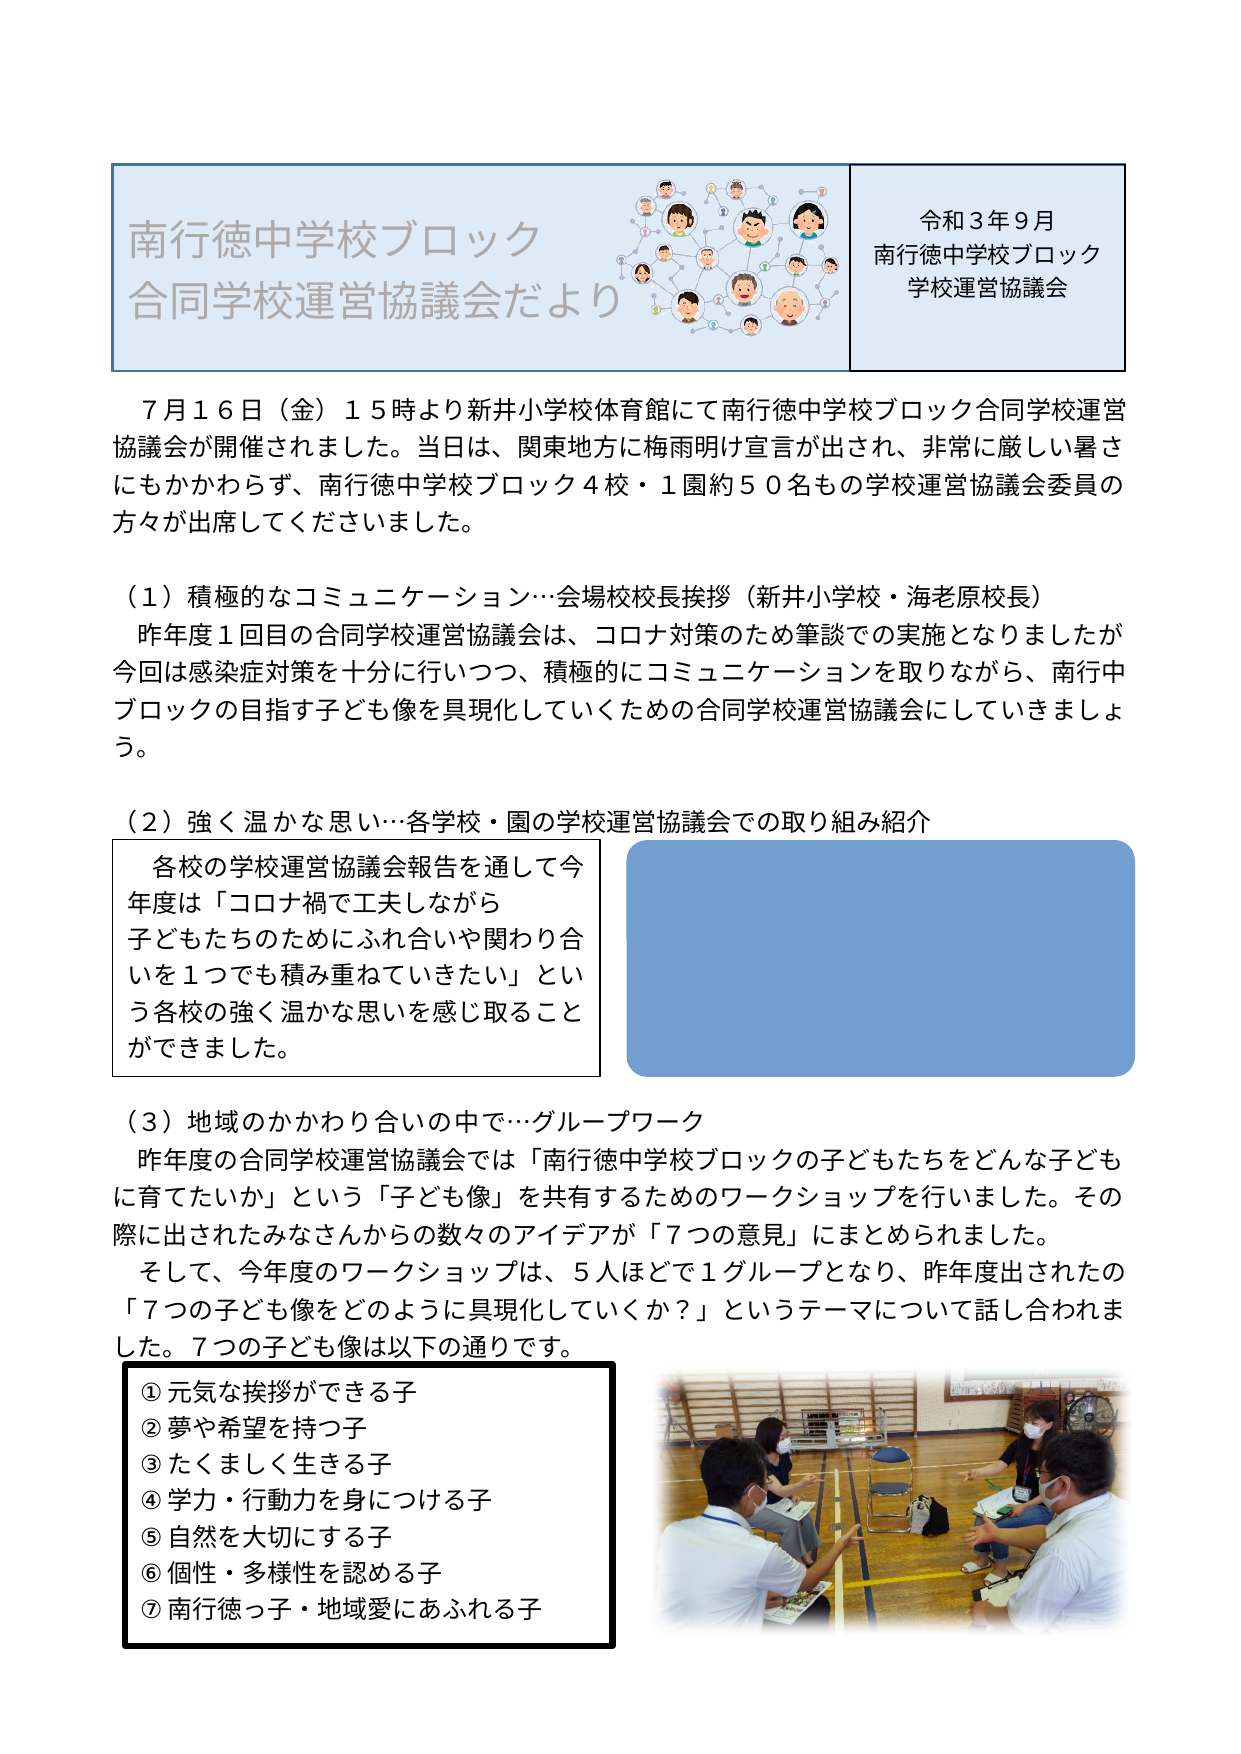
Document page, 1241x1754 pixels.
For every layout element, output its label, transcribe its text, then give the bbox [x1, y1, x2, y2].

text 昨年度１回目の合同学校運営協議会は、コロナ対策のため筆談での実施となりましたが、今回は感染症対策を十分に行いつつ、積極的にコミュニケーションを取りながら、南行中ブロックの目指す子ども像を具現化していくための合同学校運営協議会にしていきましょう。 [112, 614, 1128, 764]
text そして、今年度のワークショップは、５人ほどで１グループとなり、昨年度出されたの「７つの子ども像をどのように具現化していくか？」というテーマについて話し合われました。７つの子ども像は以下の通りです。 [112, 1252, 1128, 1364]
text （３）地域のかかわり合いの中で…グループワーク [112, 1102, 1128, 1139]
picture [612, 175, 844, 340]
text （１）積極的なコミュニケーション…会場校校長挨拶（新井小学校・海老原校長） [112, 577, 1128, 614]
text （２）強く温かな思い…各学校・園の学校運営協議会での取り組み紹介 [112, 802, 1128, 839]
picture [678, 1394, 1106, 1609]
text ７月１６日（金）１５時より新井小学校体育館にて南行徳中学校ブロック合同学校運営協議会が開催されました。当日は、関東地方に梅雨明け宣言が出され、非常に厳しい暑さにもかかわらず、南行徳中学校ブロック４校・１園約５０名もの学校運営協議会委員の方々が出席してくださいました。 [112, 389, 1128, 539]
text 昨年度の合同学校運営協議会では「南行徳中学校ブロックの子どもたちをどんな子どもに育てたいか」という「子ども像」を共有するためのワークショップを行いました。その際に出されたみなさんからの数々のアイデアが「７つの意見」にまとめられました。 [112, 1139, 1128, 1252]
